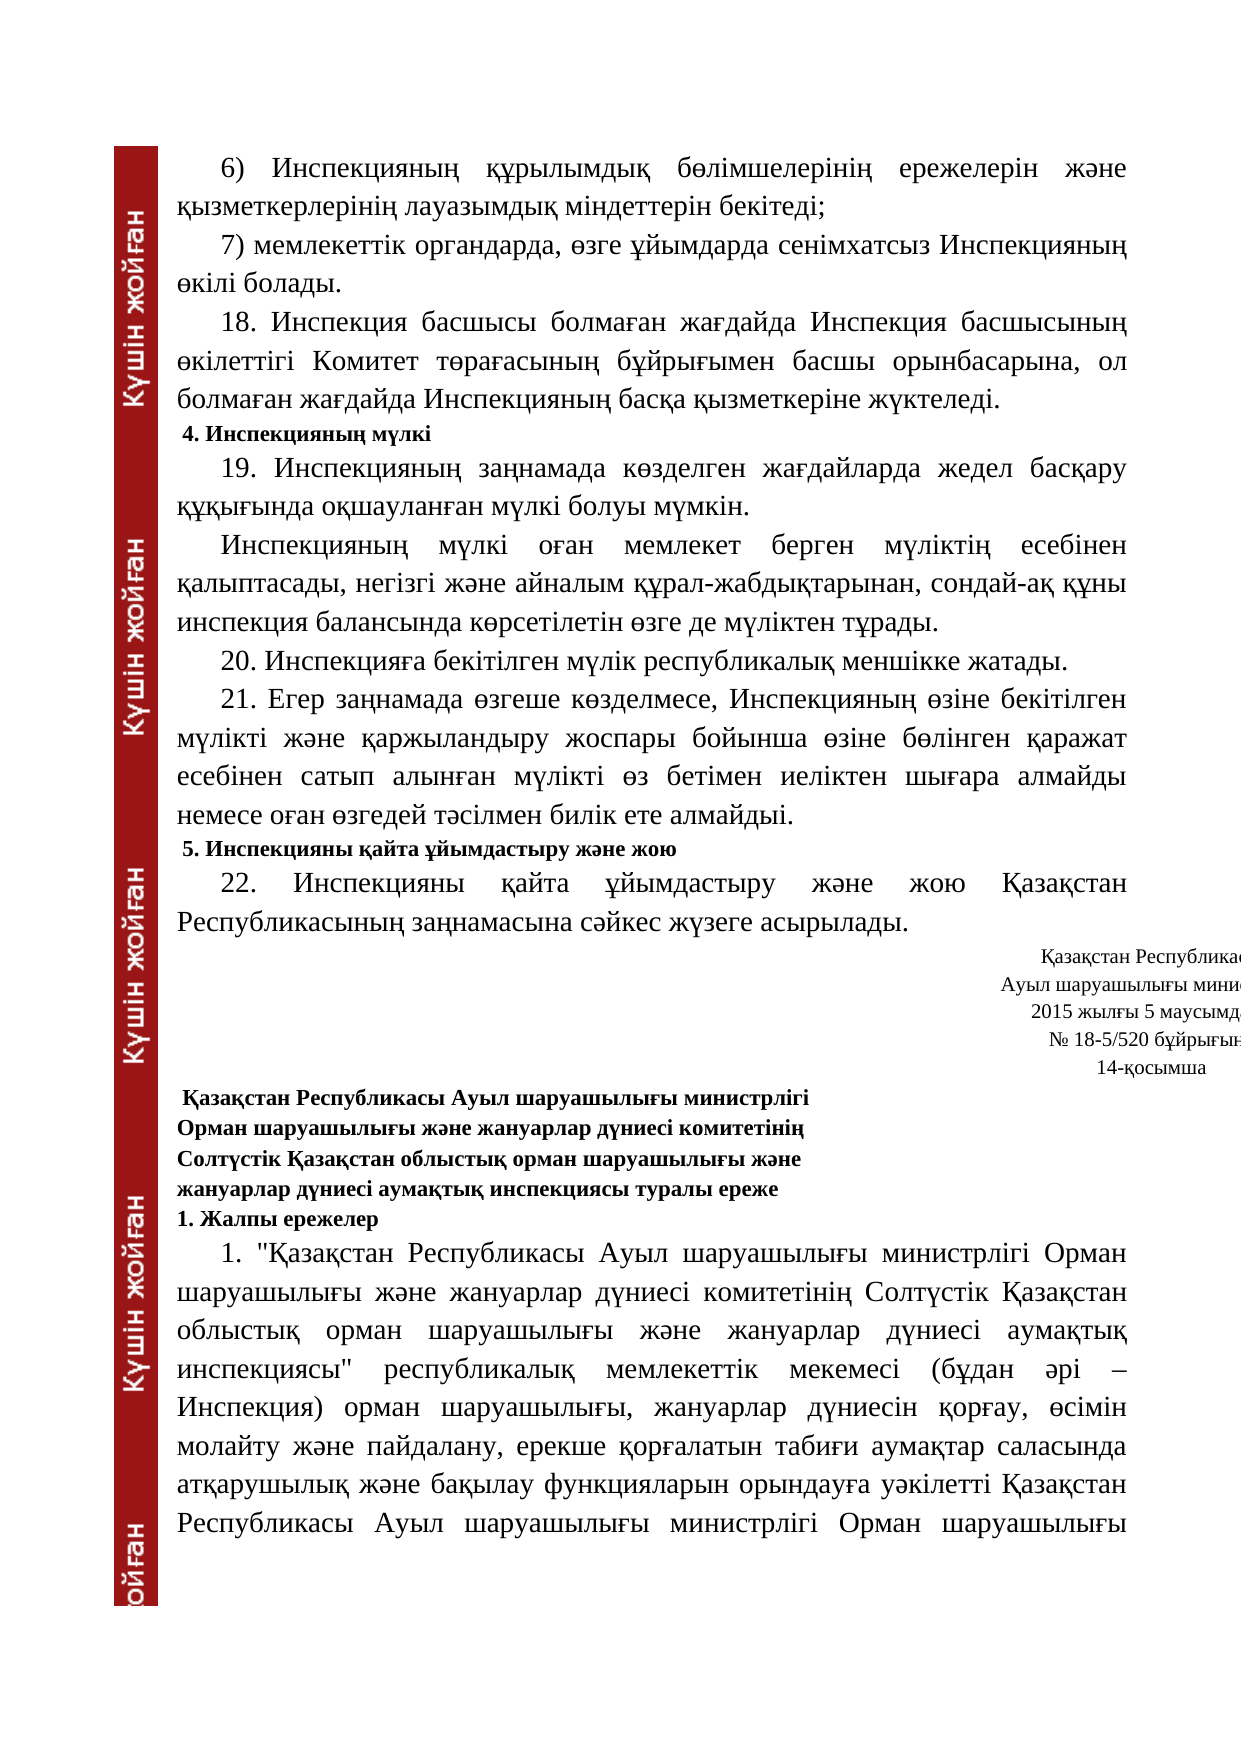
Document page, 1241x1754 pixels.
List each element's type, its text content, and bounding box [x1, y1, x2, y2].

text 5. Инспекцияны қайта ұйымдастыру және жою [112, 835, 1128, 862]
table_header Қазақстан Республикасы Ауыл шаруашылығы министрінің 2015 жылғы 5 маусымдағы № 18-5/520 бұйрығына 14-қосымша [912, 943, 1240, 1084]
text 4. Инспекцияның мүлкі [112, 420, 1128, 446]
text 7) мемлекеттік органдарда, өзге ұйымдарда сенімхатсыз Инспекцияның өкілі болады. [112, 227, 1128, 299]
picture [114, 146, 158, 150]
picture [114, 862, 158, 866]
picture [114, 222, 158, 227]
picture [114, 1538, 158, 1606]
picture [114, 415, 158, 420]
text Инспекцияның мүлкi оған мемлекет берген мүлiктiң есебінен қалыптасады, негізгі және айналым құрал-жабдықтарынан, сондай-ақ құны инспекция балансында көрсетілетін өзге де мүліктен тұрады. [112, 527, 1128, 638]
picture [114, 938, 158, 943]
picture [114, 638, 158, 643]
picture [114, 1231, 158, 1235]
text 22. Инспекцияны қайта ұйымдастыру және жою Қазақстан Республикасының заңнамасына сәйкес жүзеге асырылады. [112, 866, 1128, 938]
text 20. Инспекцияға бекітілген мүлiк республикалық меншiкке жатады. [112, 643, 1128, 676]
text 18. Инспекция басшысы болмаған жағдайда Инспекция басшысының өкілеттігі Комитет төрағасының бұйрығымен басшы орынбасарына, ол болмаған жағдайда Инспекцияның басқа қызметкеріне жүктеледі. [112, 304, 1128, 415]
table_header [101, 943, 912, 1084]
text 21. Егер заңнамада өзгеше көзделмесе, Инспекцияның өзіне бекітілген мүлікті және қаржыландыру жоспары бойынша өзіне бөлінген қаражат есебінен сатып алынған мүлікті өз бетімен иеліктен шығара алмайды немесе оған өзгедей тәсілмен билік ете алмайдыі. [112, 681, 1128, 830]
text 6) Инспекцияның құрылымдық бөлімшелерінің ережелерін және қызметкерлерінің лауазымдық міндеттерін бекітеді; [112, 150, 1128, 222]
text Қазақстан Республикасы Ауыл шаруашылығы министрлігі Орман шаруашылығы және жануарлар дүниесі комитетінің Солтүстік Қазақстан облыстық орман шаруашылығы және жануарлар дүниесі аумақтық инспекциясы туралы ереже 1. Жалпы ережелер [112, 1084, 1128, 1231]
picture [114, 522, 158, 527]
picture [114, 299, 158, 304]
picture [114, 676, 158, 681]
picture [114, 830, 158, 835]
picture [114, 446, 158, 450]
text 19. Инспекцияның заңнамада көзделген жағдайларда жедел басқару құқығында оқшауланған мүлкі болуы мүмкін. [112, 450, 1128, 522]
